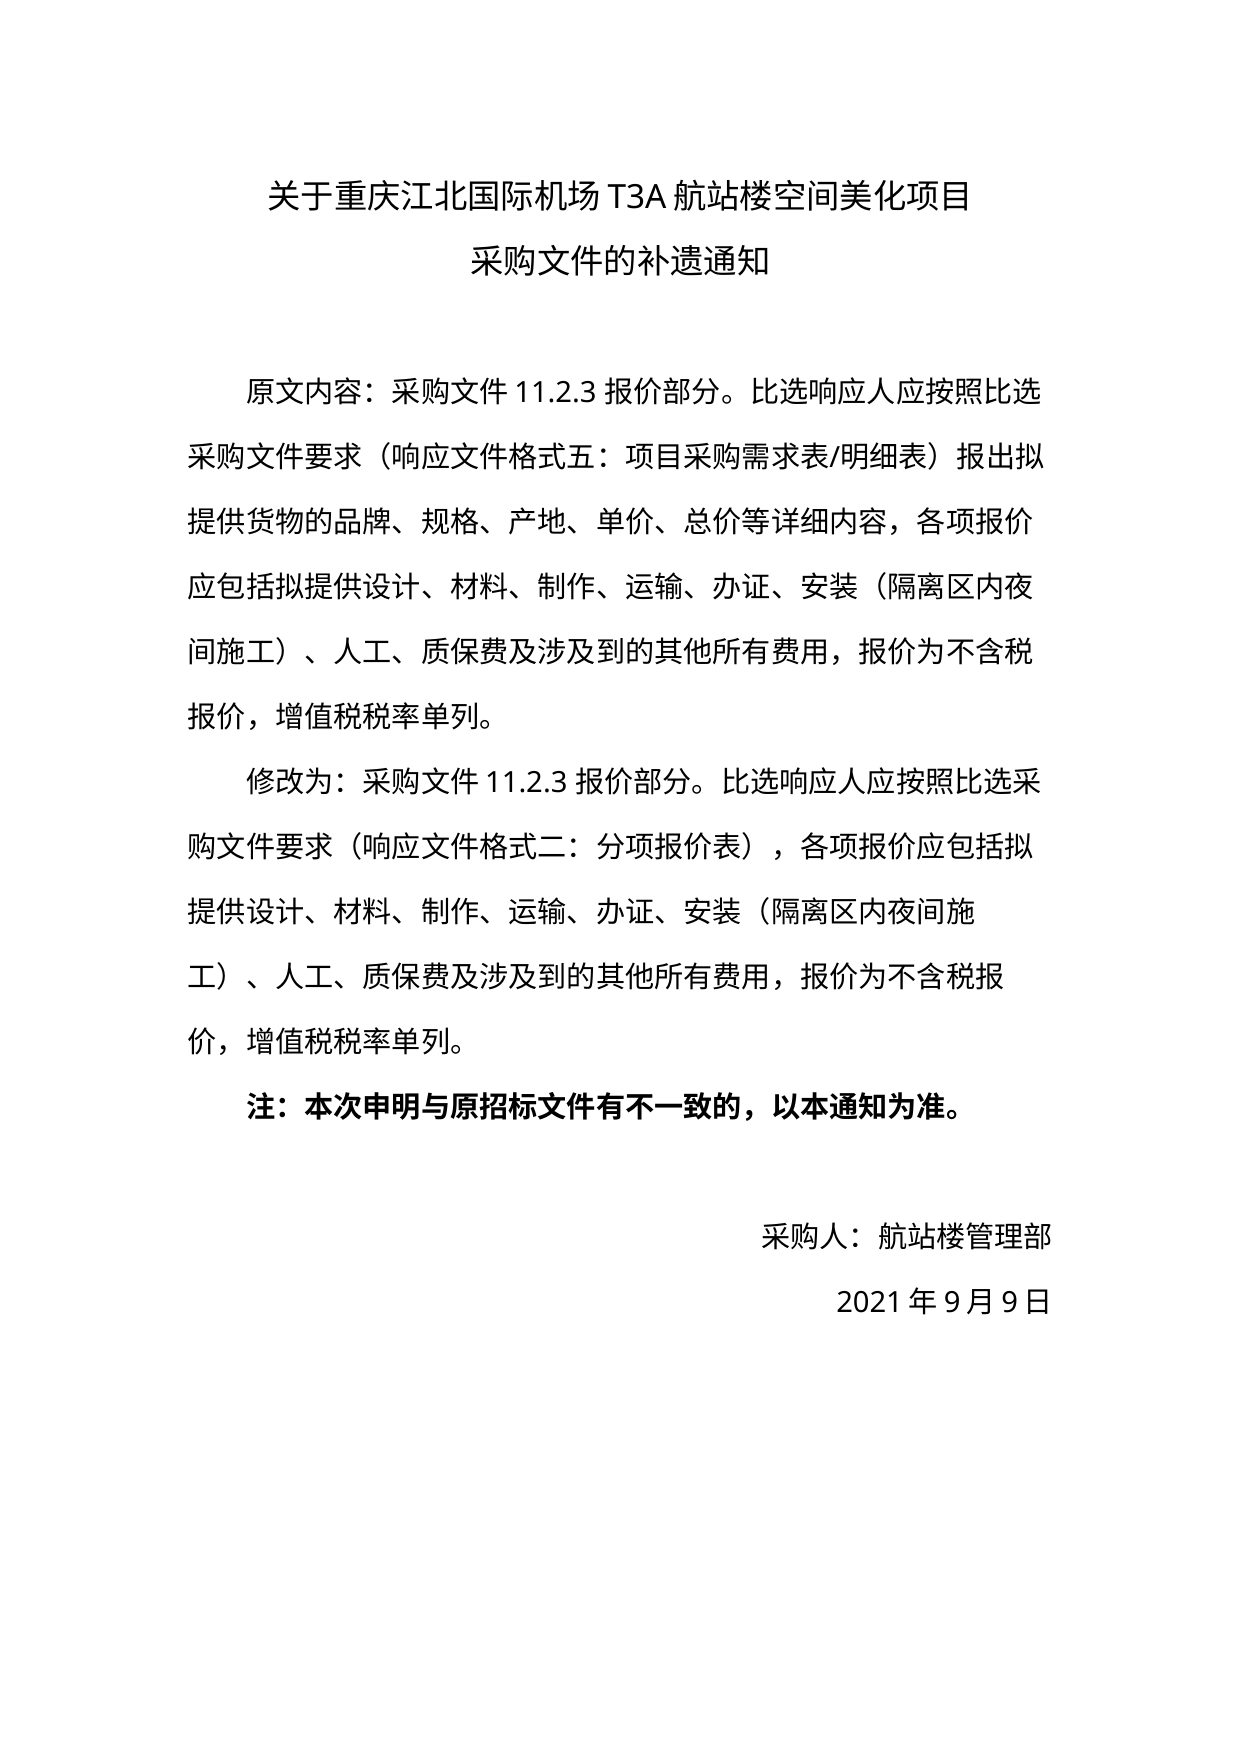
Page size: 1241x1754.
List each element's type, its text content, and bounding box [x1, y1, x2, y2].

text 修改为：采购文件11.2.3 报价部分。比选响应人应按照比选采购文件要求（响应文件格式二：分项报价表），各项报价应包括拟提供设计、材料、制作、运输、办证、安装（隔离区内夜间施工）、人工、质保费及涉及到的其他所有费用，报价为不含税报价，增值税税率单列。 [187, 747, 1053, 1072]
text 2021年9月9日 [187, 1267, 1053, 1332]
text 关于重庆江北国际机场T3A航站楼空间美化项目 [187, 162, 1053, 227]
text 注：本次申明与原招标文件有不一致的，以本通知为准。 [187, 1072, 1053, 1137]
text 采购文件的补遗通知 [187, 227, 1053, 292]
text 原文内容：采购文件11.2.3 报价部分。比选响应人应按照比选采购文件要求（响应文件格式五：项目采购需求表/明细表）报出拟提供货物的品牌、规格、产地、单价、总价等详细内容，各项报价应包括拟提供设计、材料、制作、运输、办证、安装（隔离区内夜间施工）、人工、质保费及涉及到的其他所有费用，报价为不含税报价，增值税税率单列。 [187, 357, 1053, 747]
text 采购人：航站楼管理部 [187, 1202, 1053, 1267]
